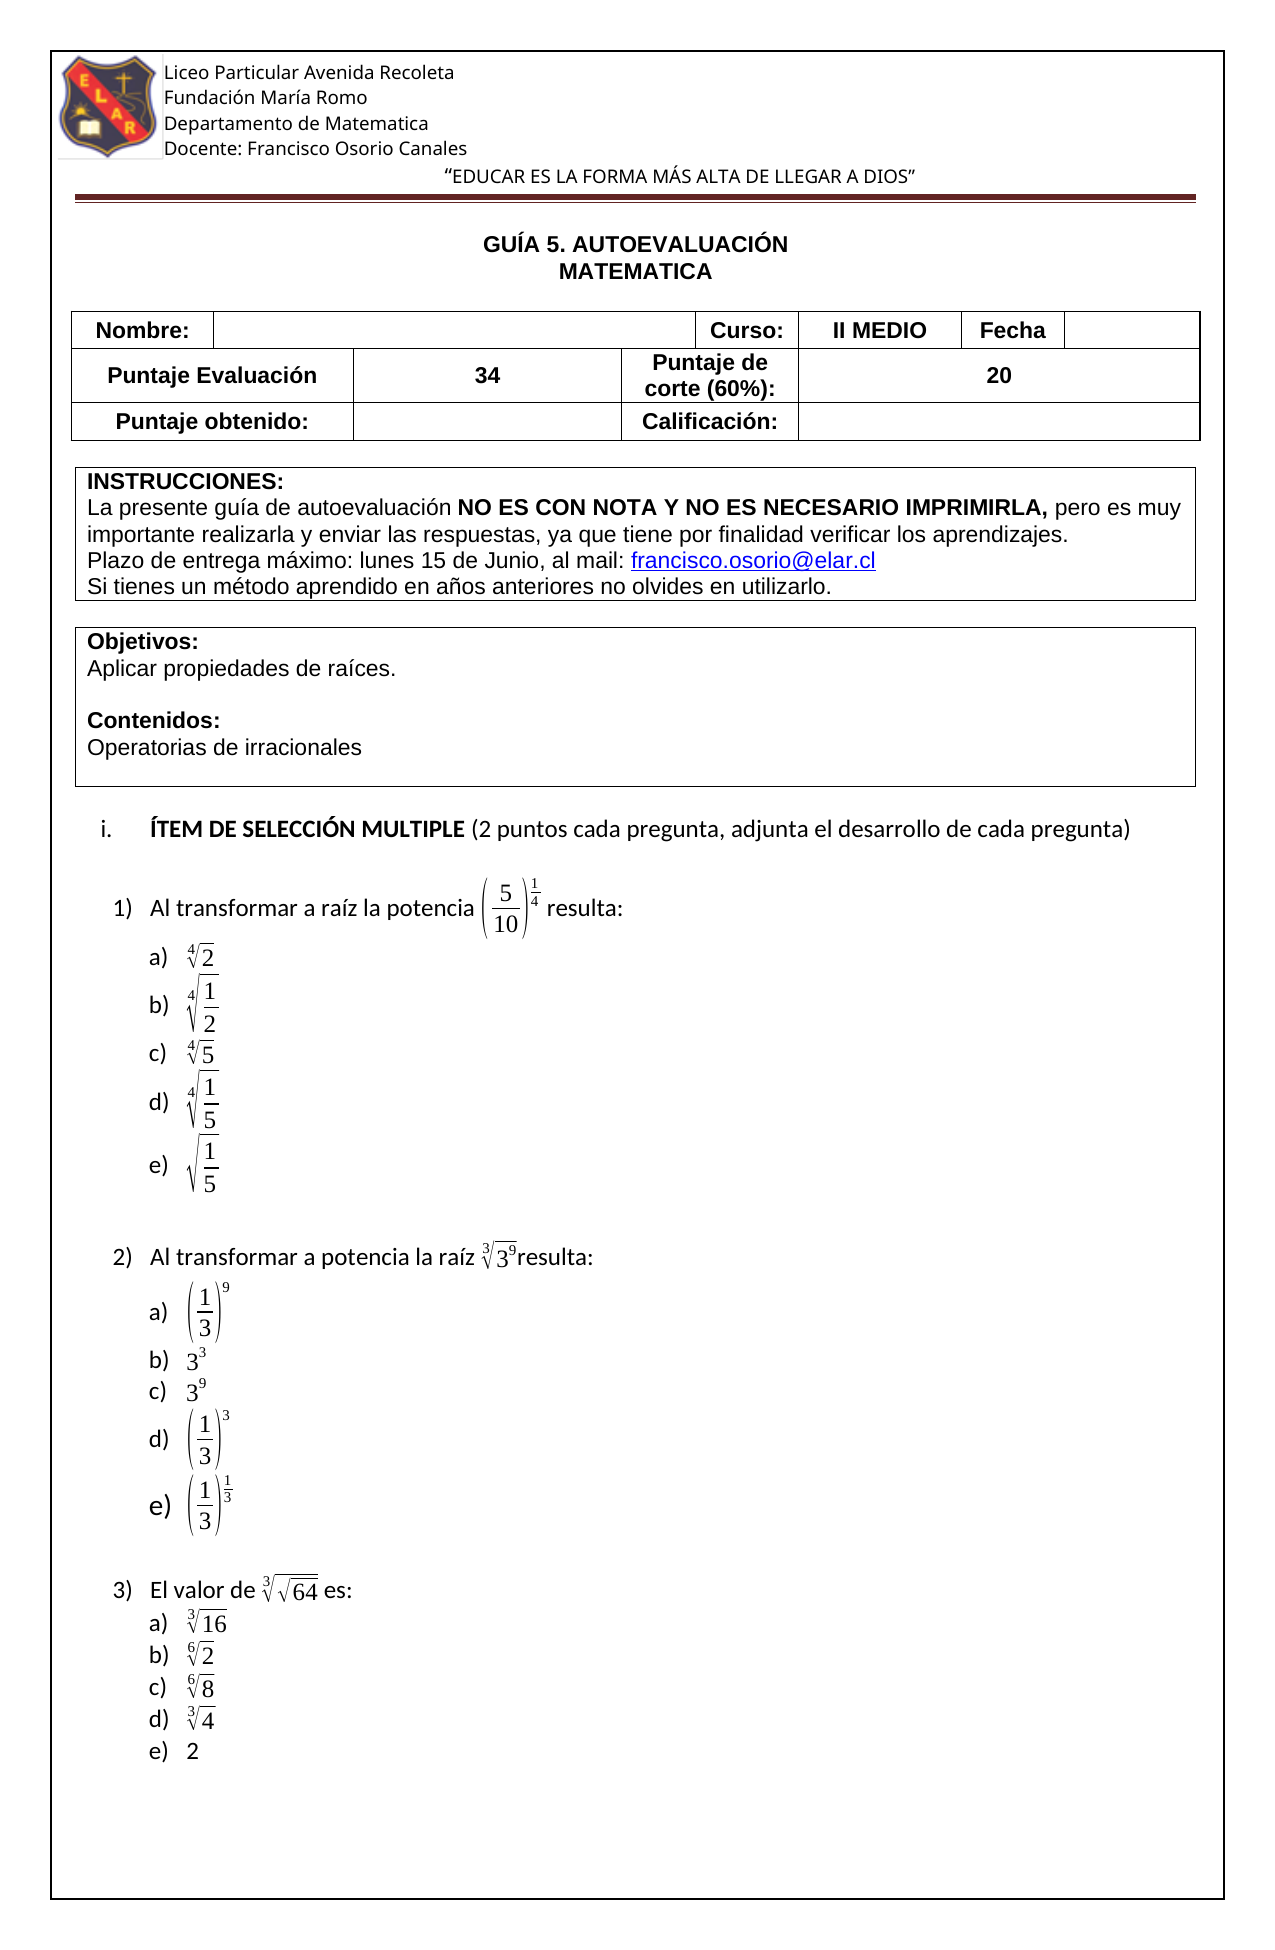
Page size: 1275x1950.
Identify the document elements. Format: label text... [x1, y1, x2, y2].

table_header Nombre: [72, 312, 213, 348]
table_cell Puntaje obtenido: [72, 403, 353, 439]
list 2 [149, 1735, 1196, 1766]
table_cell Calificación: [622, 403, 798, 439]
picture [57, 54, 164, 161]
table_header [214, 312, 695, 348]
table_cell 20 [799, 349, 1199, 402]
table_cell 34 [354, 349, 621, 402]
text GUÍA 5. AUTOEVALUACIÓN [75, 231, 1196, 258]
list ÍTEM DE SELECCIÓN MULTIPLE (2 puntos cada pregunta, adjunta el desarrollo de cada pregunta) [112, 814, 1196, 844]
list Al transformar a potencia la raíz resulta: [112, 1240, 1196, 1274]
table_header II MEDIO [799, 312, 961, 348]
table_header Fecha [962, 312, 1064, 348]
table_header [1065, 312, 1199, 348]
list Al transformar a raíz la potencia resulta: [112, 875, 1196, 940]
table_cell [799, 403, 1199, 439]
table_header Objetivos: Aplicar propiedades de raíces. Contenidos: Operatorias de irracionales [76, 628, 1195, 786]
table_cell Puntaje Evaluación [72, 349, 353, 402]
list El valor de es: [112, 1573, 1196, 1606]
table_header Curso: [696, 312, 798, 348]
text MATEMATICA [75, 258, 1196, 284]
table_cell [354, 403, 621, 439]
table_header INSTRUCCIONES: La presente guía de autoevaluación NO ES CON NOTA Y NO ES NECESARIO IMPRIMIRLA, pero es muy importante realizarla y enviar las respuestas, ya que tiene por finalidad verificar los aprendizajes. Plazo de entrega máximo: lunes 15 de Junio, al mail: francisco.osorio@elar.cl Si tienes un método aprendido en años anteriores no olvides en utilizarlo. [76, 468, 1195, 600]
table_cell Puntaje de corte (60%): [622, 349, 798, 402]
